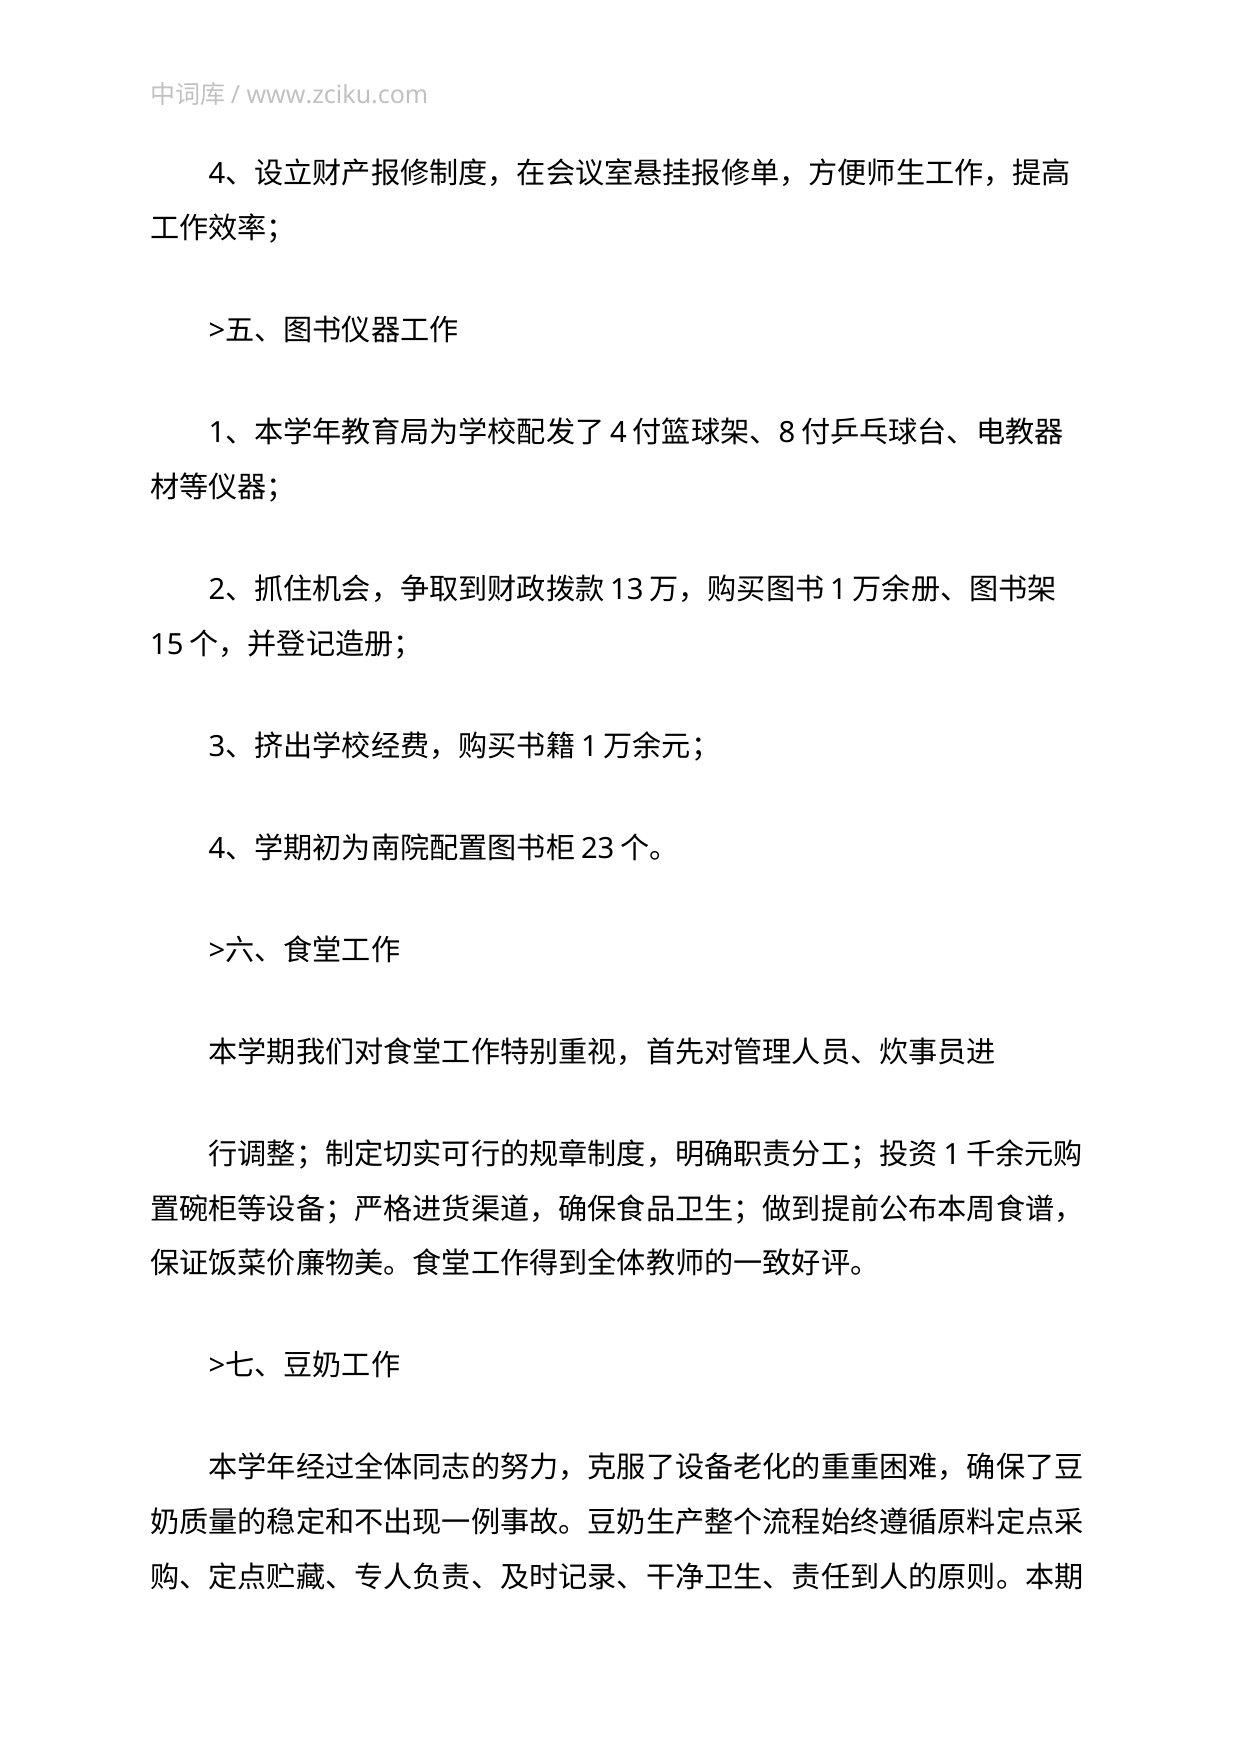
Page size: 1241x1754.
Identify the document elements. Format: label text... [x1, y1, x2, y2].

text 4、学期初为南院配置图书柜23个。 [150, 824, 1090, 867]
text 3、挤出学校经费，购买书籍1万余元； [150, 722, 1090, 765]
text >五、图书仪器工作 [150, 307, 1090, 349]
text 1、本学年教育局为学校配发了4付篮球架、8付乒乓球台、电教器材等仪器； [150, 409, 1090, 506]
text 本学期我们对食堂工作特别重视，首先对管理人员、炊事员进 [150, 1028, 1090, 1071]
text >六、食堂工作 [150, 926, 1090, 969]
text 2、抓住机会，争取到财政拨款13万，购买图书1万余册、图书架15个，并登记造册； [150, 566, 1090, 663]
text 行调整；制定切实可行的规章制度，明确职责分工；投资1千余元购置碗柜等设备；严格进货渠道，确保食品卫生；做到提前公布本周食谱，保证饭菜价廉物美。食堂工作得到全体教师的一致好评。 [150, 1130, 1090, 1282]
text 4、设立财产报修制度，在会议室悬挂报修单，方便师生工作，提高工作效率； [150, 150, 1090, 247]
text >七、豆奶工作 [150, 1342, 1090, 1384]
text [150, 1444, 1090, 1596]
